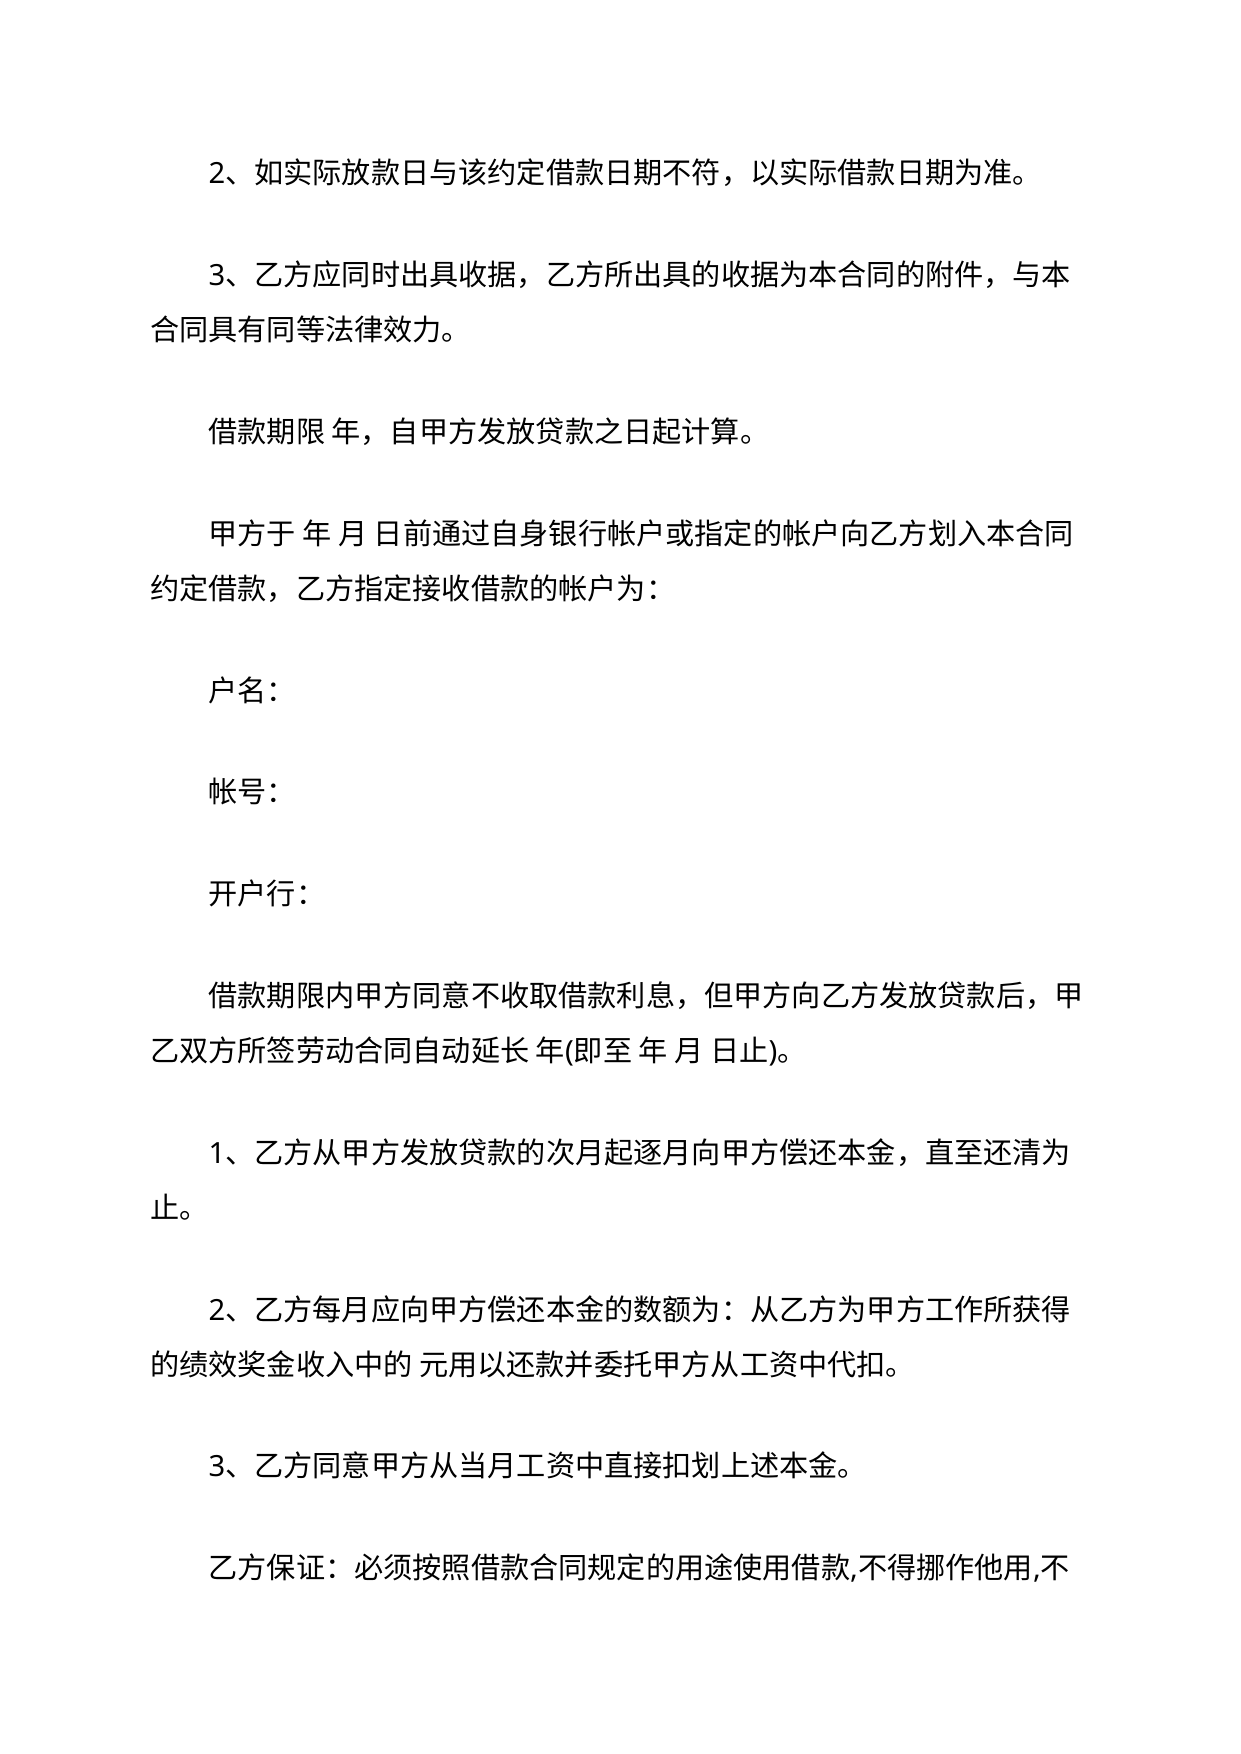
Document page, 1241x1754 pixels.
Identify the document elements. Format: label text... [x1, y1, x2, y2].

text 户名： [150, 667, 1090, 709]
text 开户行： [150, 871, 1090, 913]
text 借款期限内甲方同意不收取借款利息，但甲方向乙方发放贷款后，甲乙双方所签劳动合同自动延长 年(即至 年 月 日止)。 [150, 972, 1090, 1070]
text 1、乙方从甲方发放贷款的次月起逐月向甲方偿还本金，直至还清为止。 [150, 1129, 1090, 1227]
text 2、如实际放款日与该约定借款日期不符，以实际借款日期为准。 [150, 150, 1090, 192]
text 甲方于 年 月 日前通过自身银行帐户或指定的帐户向乙方划入本合同约定借款，乙方指定接收借款的帐户为： [150, 511, 1090, 608]
text 借款期限 年，自甲方发放贷款之日起计算。 [150, 409, 1090, 451]
text 3、乙方应同时出具收据，乙方所出具的收据为本合同的附件，与本合同具有同等法律效力。 [150, 252, 1090, 349]
text 3、乙方同意甲方从当月工资中直接扣划上述本金。 [150, 1443, 1090, 1485]
text 2、乙方每月应向甲方偿还本金的数额为：从乙方为甲方工作所获得的绩效奖金收入中的 元用以还款并委托甲方从工资中代扣。 [150, 1286, 1090, 1383]
text 帐号： [150, 769, 1090, 811]
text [150, 1545, 1090, 1587]
